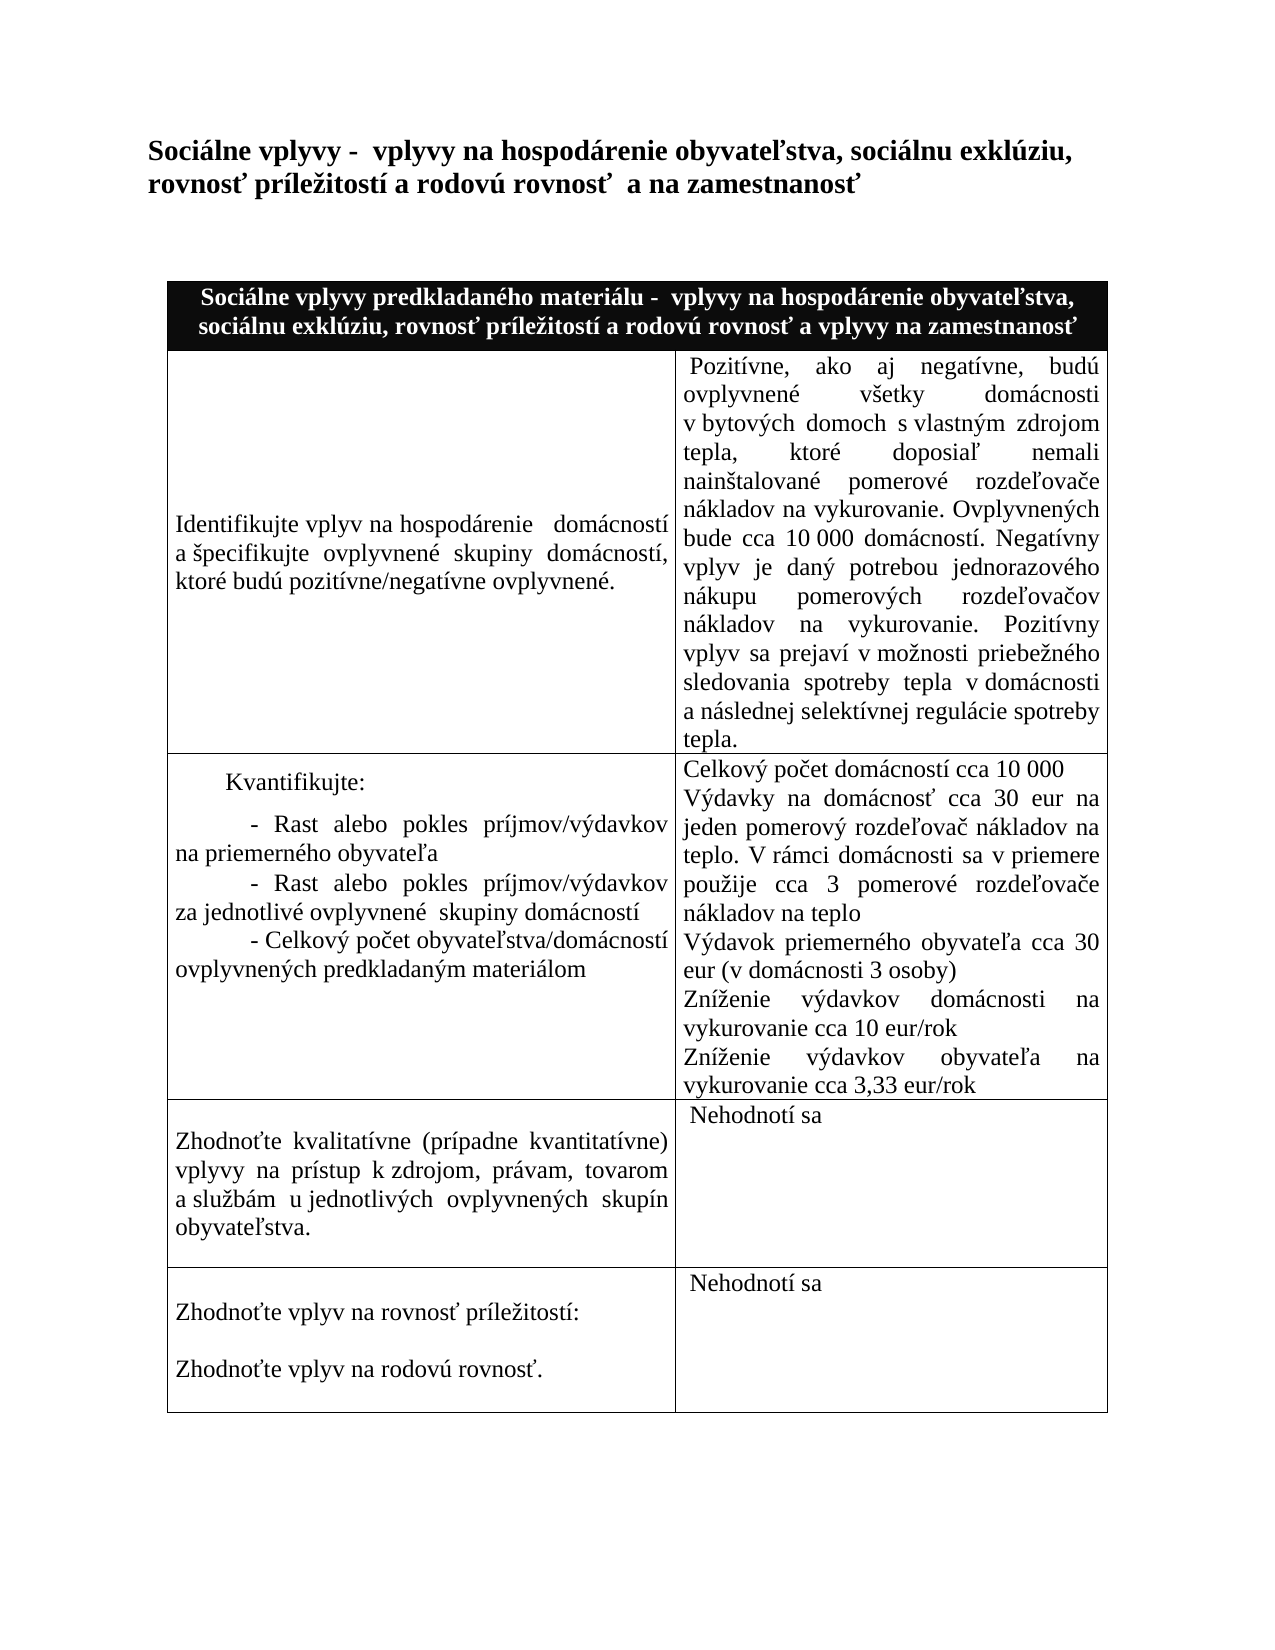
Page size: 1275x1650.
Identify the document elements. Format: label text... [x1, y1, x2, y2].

table_cell - Rast alebo pokles príjmov/výdavkov na priemerného obyvateľa [168, 808, 675, 867]
table_cell Nehodnotí sa [676, 1100, 1107, 1267]
table_cell Pozitívne, ako aj negatívne, budú ovplyvnené všetky domácnosti v bytových domoch s vlastným zdrojom tepla, ktoré doposiaľ nemali nainštalované pomerové rozdeľovače nákladov na vykurovanie. Ovplyvnených bude cca 10 000 domácností. Negatívny vplyv je daný potrebou jednorazového nákupu pomerových rozdeľovačov nákladov na vykurovanie. Pozitívny vplyv sa prejaví v možnosti priebežného sledovania spotreby tepla v domácnosti a následnej selektívnej regulácie spotreby tepla. [676, 351, 1107, 753]
table_cell [168, 983, 675, 1099]
table_cell Kvantifikujte: [168, 754, 675, 808]
table_cell Nehodnotí sa [676, 1268, 1107, 1412]
table_cell Celkový počet domácností cca 10 000 Výdavky na domácnosť cca 30 eur na jeden pomerový rozdeľovač nákladov na teplo. V rámci domácnosti sa v priemere použije cca 3 pomerové rozdeľovače nákladov na teplo Výdavok priemerného obyvateľa cca 30 eur (v domácnosti 3 osoby) Zníženie výdavkov domácnosti na vykurovanie cca 10 eur/rok Zníženie výdavkov obyvateľa na vykurovanie cca 3,33 eur/rok [676, 754, 1107, 1099]
table_cell Zhodnoťte kvalitatívne (prípadne kvantitatívne) vplyvy na prístup k zdrojom, právam, tovarom a službám u jednotlivých ovplyvnených skupín obyvateľstva. [168, 1100, 675, 1267]
table_cell Zhodnoťte vplyv na rovnosť príležitostí: Zhodnoťte vplyv na rodovú rovnosť. [168, 1268, 675, 1412]
table_cell Identifikujte vplyv na hospodárenie domácností a špecifikujte ovplyvnené skupiny domácností, ktoré budú pozitívne/negatívne ovplyvnené. [168, 351, 675, 753]
text Sociálne vplyvy - vplyvy na hospodárenie obyvateľstva, sociálnu exklúziu, rovnosť príležitostí a rodovú rovnosť a na zamestnanosť [148, 133, 1127, 200]
table_cell - Rast alebo pokles príjmov/výdavkov za jednotlivé ovplyvnené skupiny domácností - Celkový počet obyvateľstva/domácností ovplyvnených predkladaným materiálom [168, 867, 675, 983]
table_header Sociálne vplyvy predkladaného materiálu - vplyvy na hospodárenie obyvateľstva, sociálnu exklúziu, rovnosť príležitostí a rodovú rovnosť a vplyvy na zamestnanosť [168, 282, 1107, 350]
